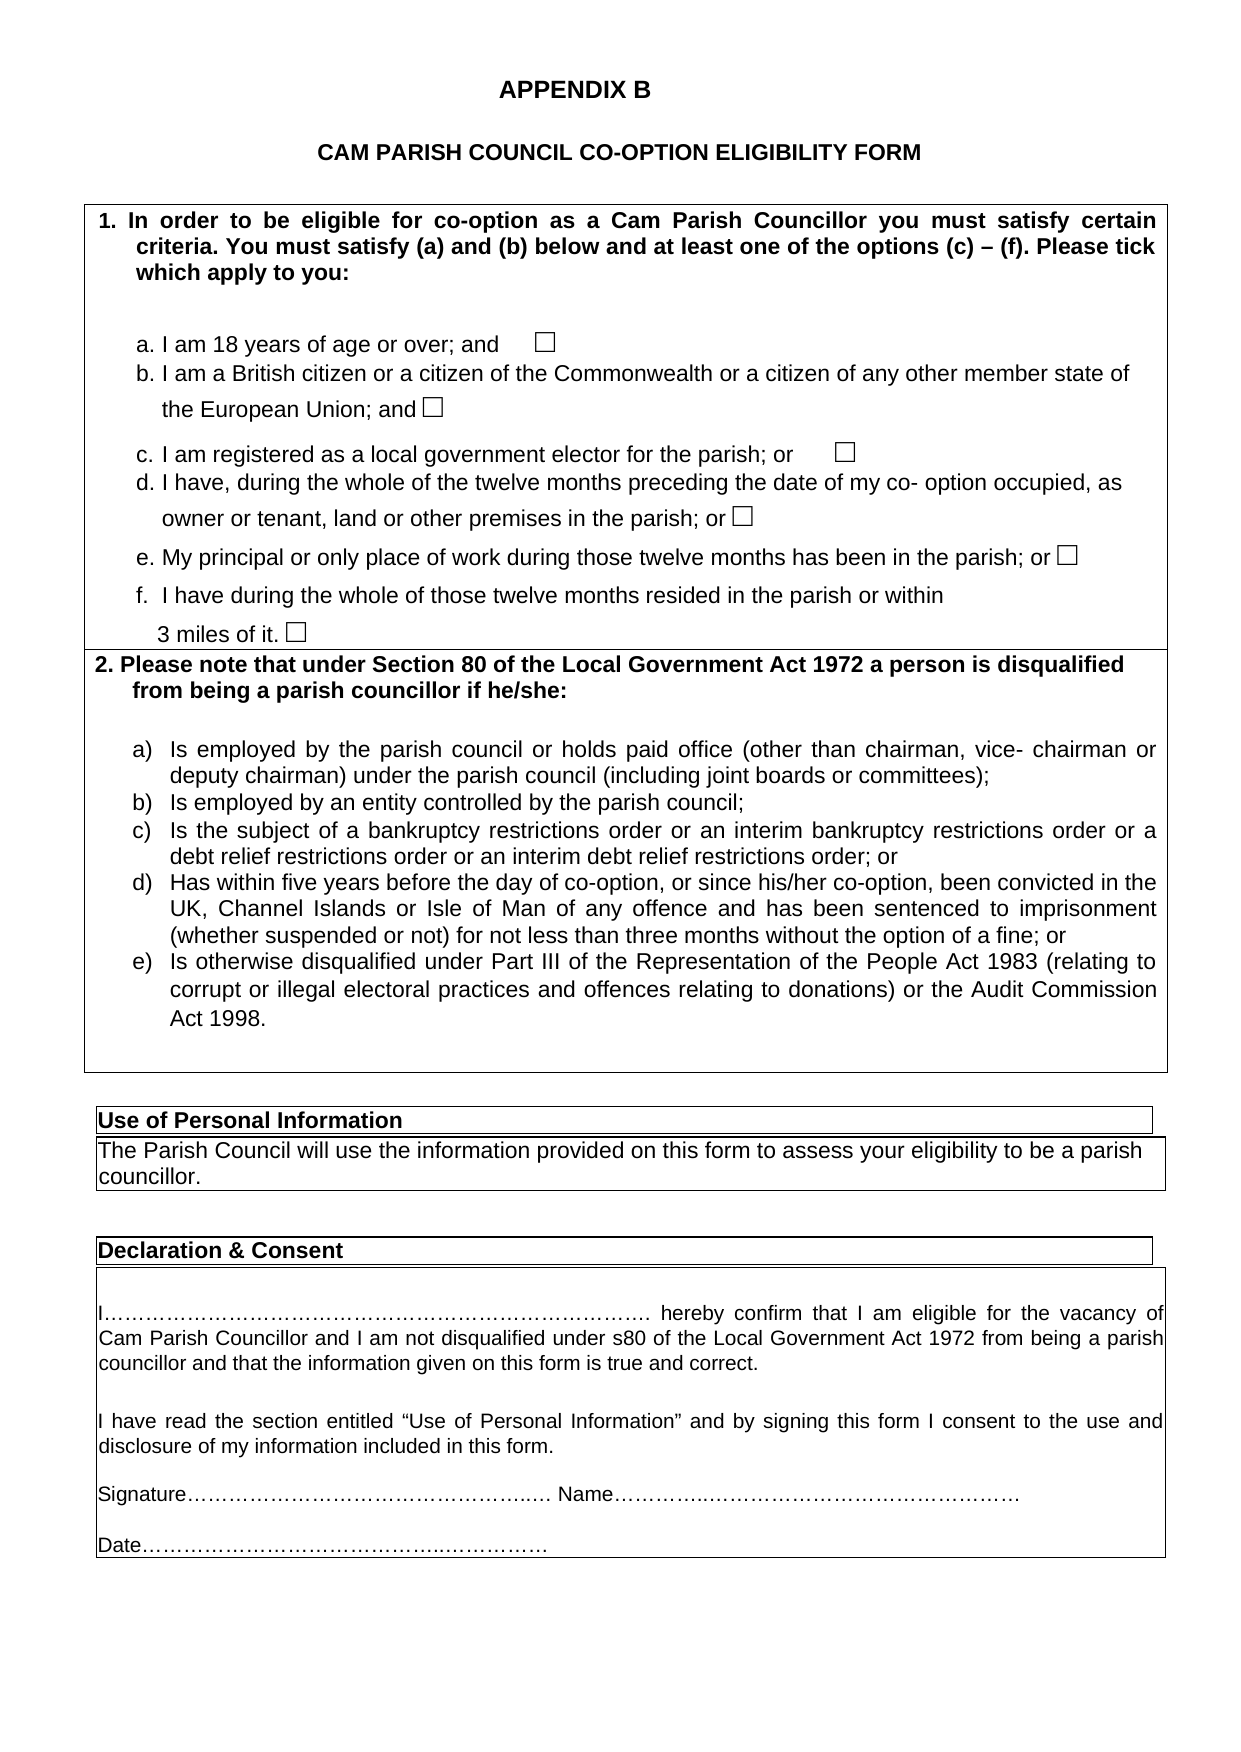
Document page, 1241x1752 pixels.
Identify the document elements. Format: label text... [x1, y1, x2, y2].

text Signature…………………………………………..… Name…………..……………………………………… [97, 1481, 1165, 1506]
subtitle Use of Personal Information [97, 1107, 1152, 1133]
subtitle Declaration & Consent [97, 1238, 1152, 1264]
text I have read the section entitled “Use of Personal Information” and by signing this form I consent to the use and disclosure of my information included in this form. [97, 1407, 1165, 1457]
table_cell 2. Please note that under Section 80 of the Local Government Act 1972 a person is disqualified from being a parish councillor if he/she: Is employed by the parish council or holds paid office (other than chairman, vice- chairman or deputy chairman) under the parish council (including joint boards or committees); Is employed by an entity controlled by the parish council; Is the subject of a bankruptcy restrictions order or an interim bankruptcy restrictions order or a debt relief restrictions order or an interim debt relief restrictions order; or Has within five years before the day of co-option, or since his/her co-option, been convicted in the UK, Channel Islands or Isle of Man of any offence and has been sentenced to imprisonment (whether suspended or not) for not less than three months without the option of a fine; or Is otherwise disqualified under Part III of the Representation of the People Act 1983 (relating to corrupt or illegal electoral practices and offences relating to donations) or the Audit Commission Act 1998. [85, 650, 1167, 1072]
table_header 1. In order to be eligible for co-option as a Cam Parish Councillor you must satisfy certain criteria. You must satisfy (a) and (b) below and at least one of the options (c) – (f). Please tick which apply to you: I am 18 years of age or over; and □ I am a British citizen or a citizen of the Commonwealth or a citizen of any other member state of the European Union; and □ I am registered as a local government elector for the parish; or □ I have, during the whole of the twelve months preceding the date of my co- option occupied, as owner or tenant, land or other premises in the parish; or □ My principal or only place of work during those twelve months has been in the parish; or □ I have during the whole of those twelve months resided in the parish or within 3 miles of it. □ [85, 205, 1167, 649]
text The Parish Council will use the information provided on this form to assess your eligibility to be a parish councillor. [97, 1138, 1165, 1190]
text I……………………………………………………………………. hereby confirm that I am eligible for the vacancy of Cam Parish Councillor and I am not disqualified under s80 of the Local Government Act 1972 from being a parish councillor and that the information given on this form is true and correct. [97, 1300, 1165, 1375]
text CAM PARISH COUNCIL CO-OPTION ELIGIBILITY FORM [73, 139, 1165, 165]
subtitle APPENDIX B [86, 75, 1064, 104]
text Date……………………………………..…………… [97, 1532, 1165, 1557]
